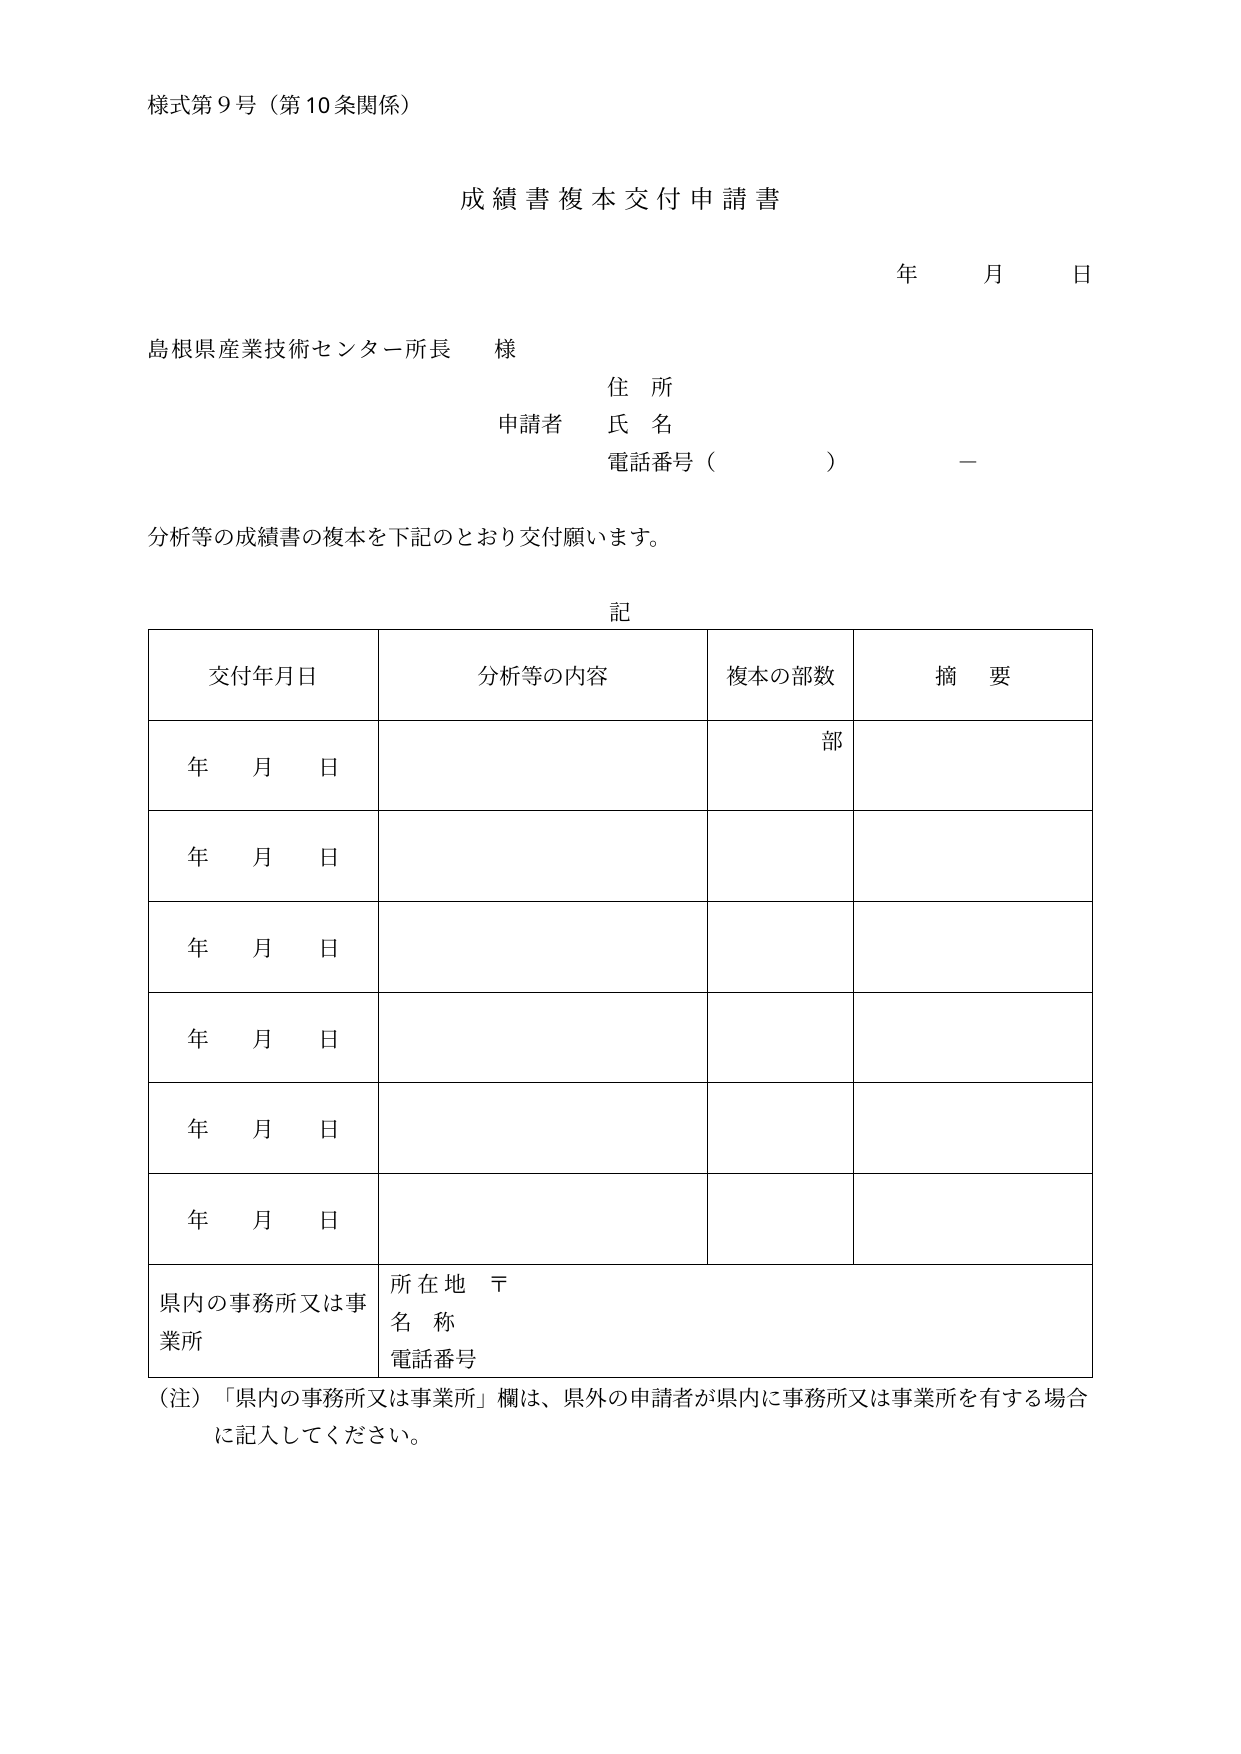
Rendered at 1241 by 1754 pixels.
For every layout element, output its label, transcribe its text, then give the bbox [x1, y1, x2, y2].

subtitle 記 [148, 592, 1092, 629]
table_cell [708, 902, 853, 992]
text 分析等の成績書の複本を下記のとおり交付願います。 [148, 517, 1092, 554]
table_cell [854, 902, 1092, 992]
text 申請者 氏名 [148, 404, 1092, 442]
table_cell 年 月 日 [149, 993, 378, 1082]
table_cell [379, 1174, 707, 1263]
table_cell 所在地 〒 名称 電話番号 [379, 1265, 1092, 1377]
table_cell 年 月 日 [149, 811, 378, 901]
table_cell [708, 811, 853, 901]
table_cell [379, 1083, 707, 1173]
table_cell 年 月 日 [149, 1174, 378, 1263]
table_cell [854, 993, 1092, 1082]
table_cell 県内の事務所又は事業所 [149, 1265, 378, 1377]
table_cell 年 月 日 [149, 721, 378, 810]
table_cell [379, 811, 707, 901]
text 島根県産業技術センター所長 様 [148, 329, 1092, 367]
table_cell 年 月 日 [149, 1083, 378, 1173]
table_cell 年 月 日 [149, 902, 378, 992]
text 年 月 日 [148, 254, 1092, 292]
table_header 摘要 [854, 630, 1092, 720]
text 成績書複本交付申請書 [148, 179, 1092, 217]
table_cell [854, 721, 1092, 810]
table_header 分析等の内容 [379, 630, 707, 720]
table_cell [708, 1174, 853, 1263]
table_header 複本の部数 [708, 630, 853, 720]
table_cell [708, 993, 853, 1082]
table_cell [854, 1083, 1092, 1173]
text 住所 [148, 367, 1092, 404]
table_cell [379, 902, 707, 992]
table_cell 部 [708, 721, 853, 810]
table_cell [854, 1174, 1092, 1263]
text （注）「県内の事務所又は事業所」欄は、県外の申請者が県内に事務所又は事業所を有する場合に記入してください。 [148, 1378, 1092, 1453]
table_cell [379, 721, 707, 810]
text 電話番号（ ） － [148, 442, 1092, 479]
table_cell [379, 993, 707, 1082]
table_cell [708, 1083, 853, 1173]
table_header 交付年月日 [149, 630, 378, 720]
table_cell [854, 811, 1092, 901]
